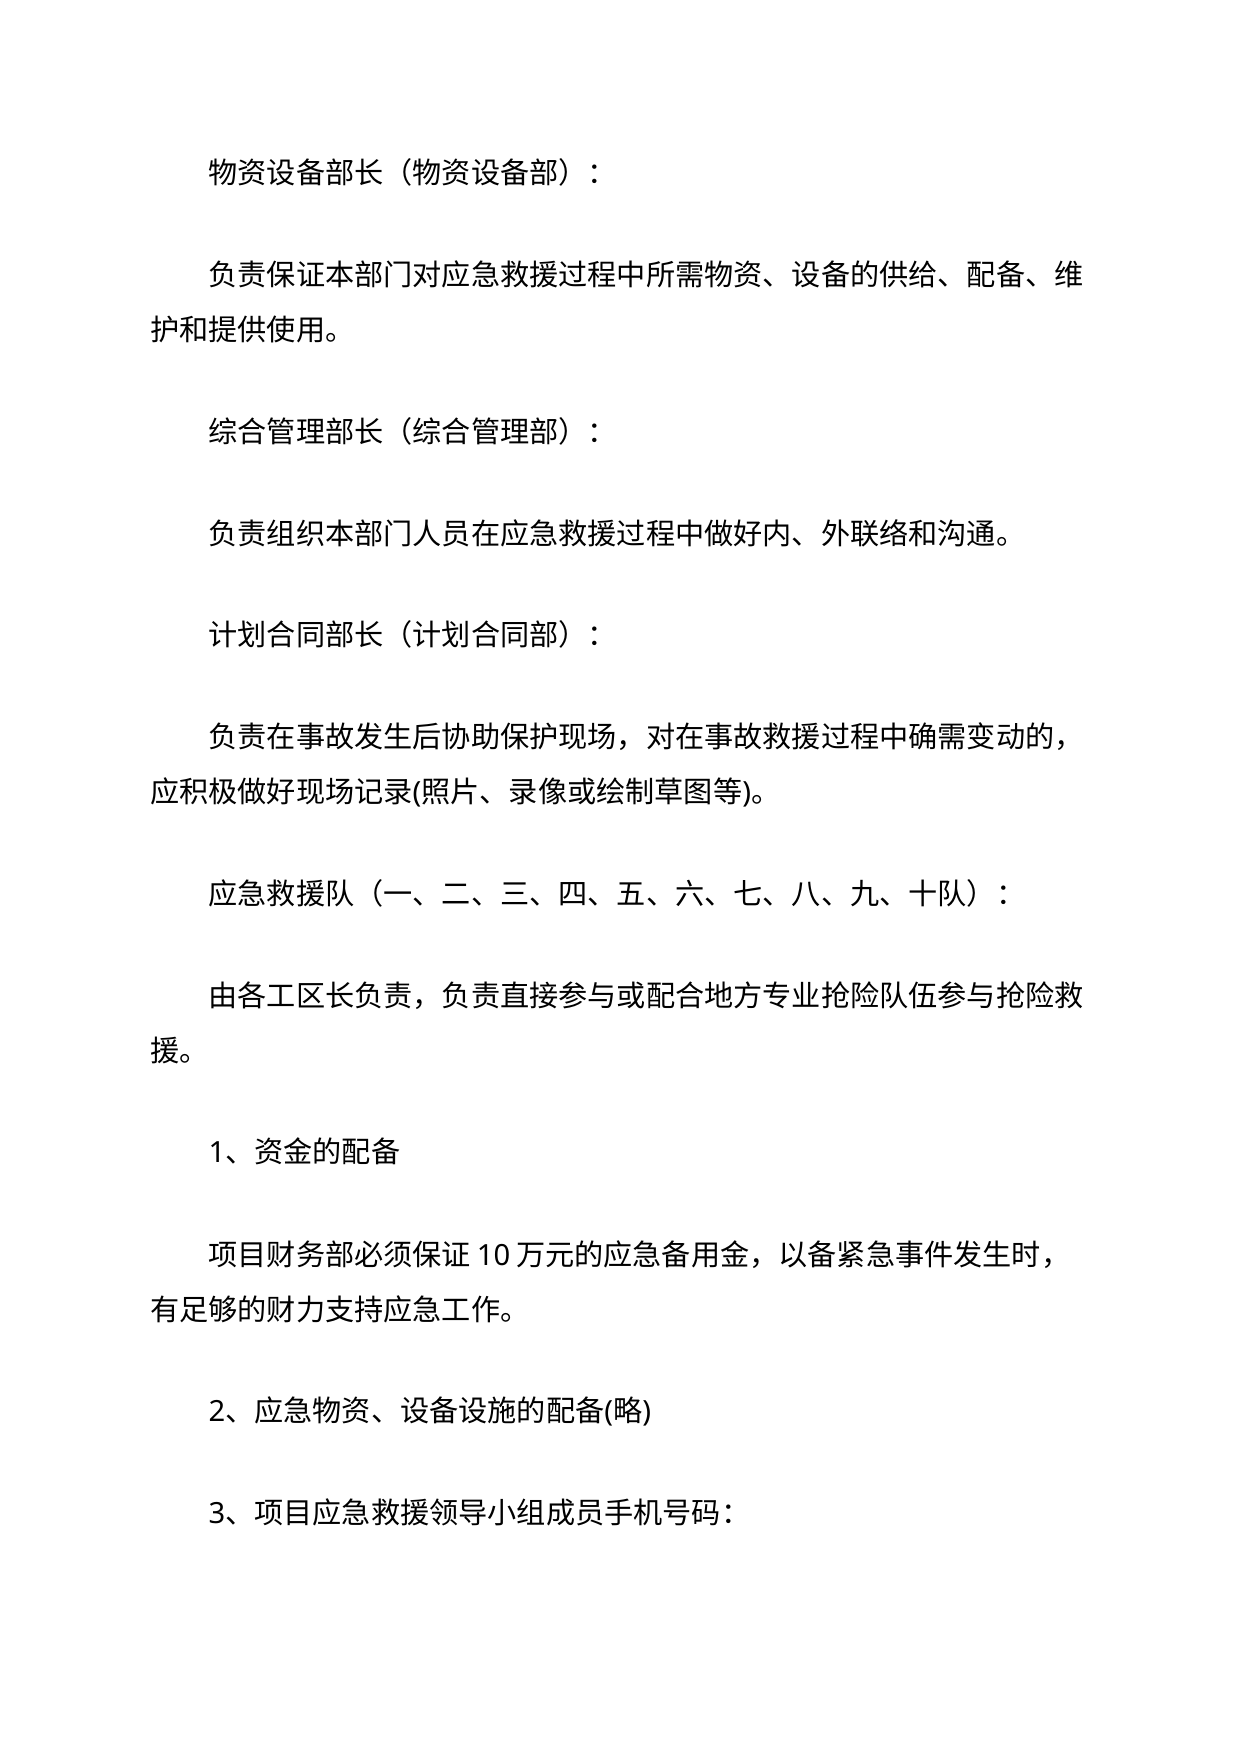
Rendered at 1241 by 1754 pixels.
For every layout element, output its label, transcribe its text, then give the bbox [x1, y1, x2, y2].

text 综合管理部长（综合管理部）： [150, 408, 1090, 451]
text 应急救援队（一、二、三、四、五、六、七、八、九、十队）： [150, 871, 1090, 913]
text 由各工区长负责，负责直接参与或配合地方专业抢险队伍参与抢险救援。 [150, 972, 1090, 1069]
text 计划合同部长（计划合同部）： [150, 612, 1090, 654]
text 负责保证本部门对应急救援过程中所需物资、设备的供给、配备、维护和提供使用。 [150, 252, 1090, 349]
text 负责组织本部门人员在应急救援过程中做好内、外联络和沟通。 [150, 510, 1090, 552]
text 1、资金的配备 [150, 1129, 1090, 1171]
text 物资设备部长（物资设备部）： [150, 150, 1090, 192]
text 负责在事故发生后协助保护现场，对在事故救援过程中确需变动的，应积极做好现场记录(照片、录像或绘制草图等)。 [150, 714, 1090, 811]
text 项目财务部必须保证10万元的应急备用金，以备紧急事件发生时，有足够的财力支持应急工作。 [150, 1231, 1090, 1328]
text 3、项目应急救援领导小组成员手机号码： [150, 1490, 1090, 1532]
text 2、应急物资、设备设施的配备(略) [150, 1388, 1090, 1430]
